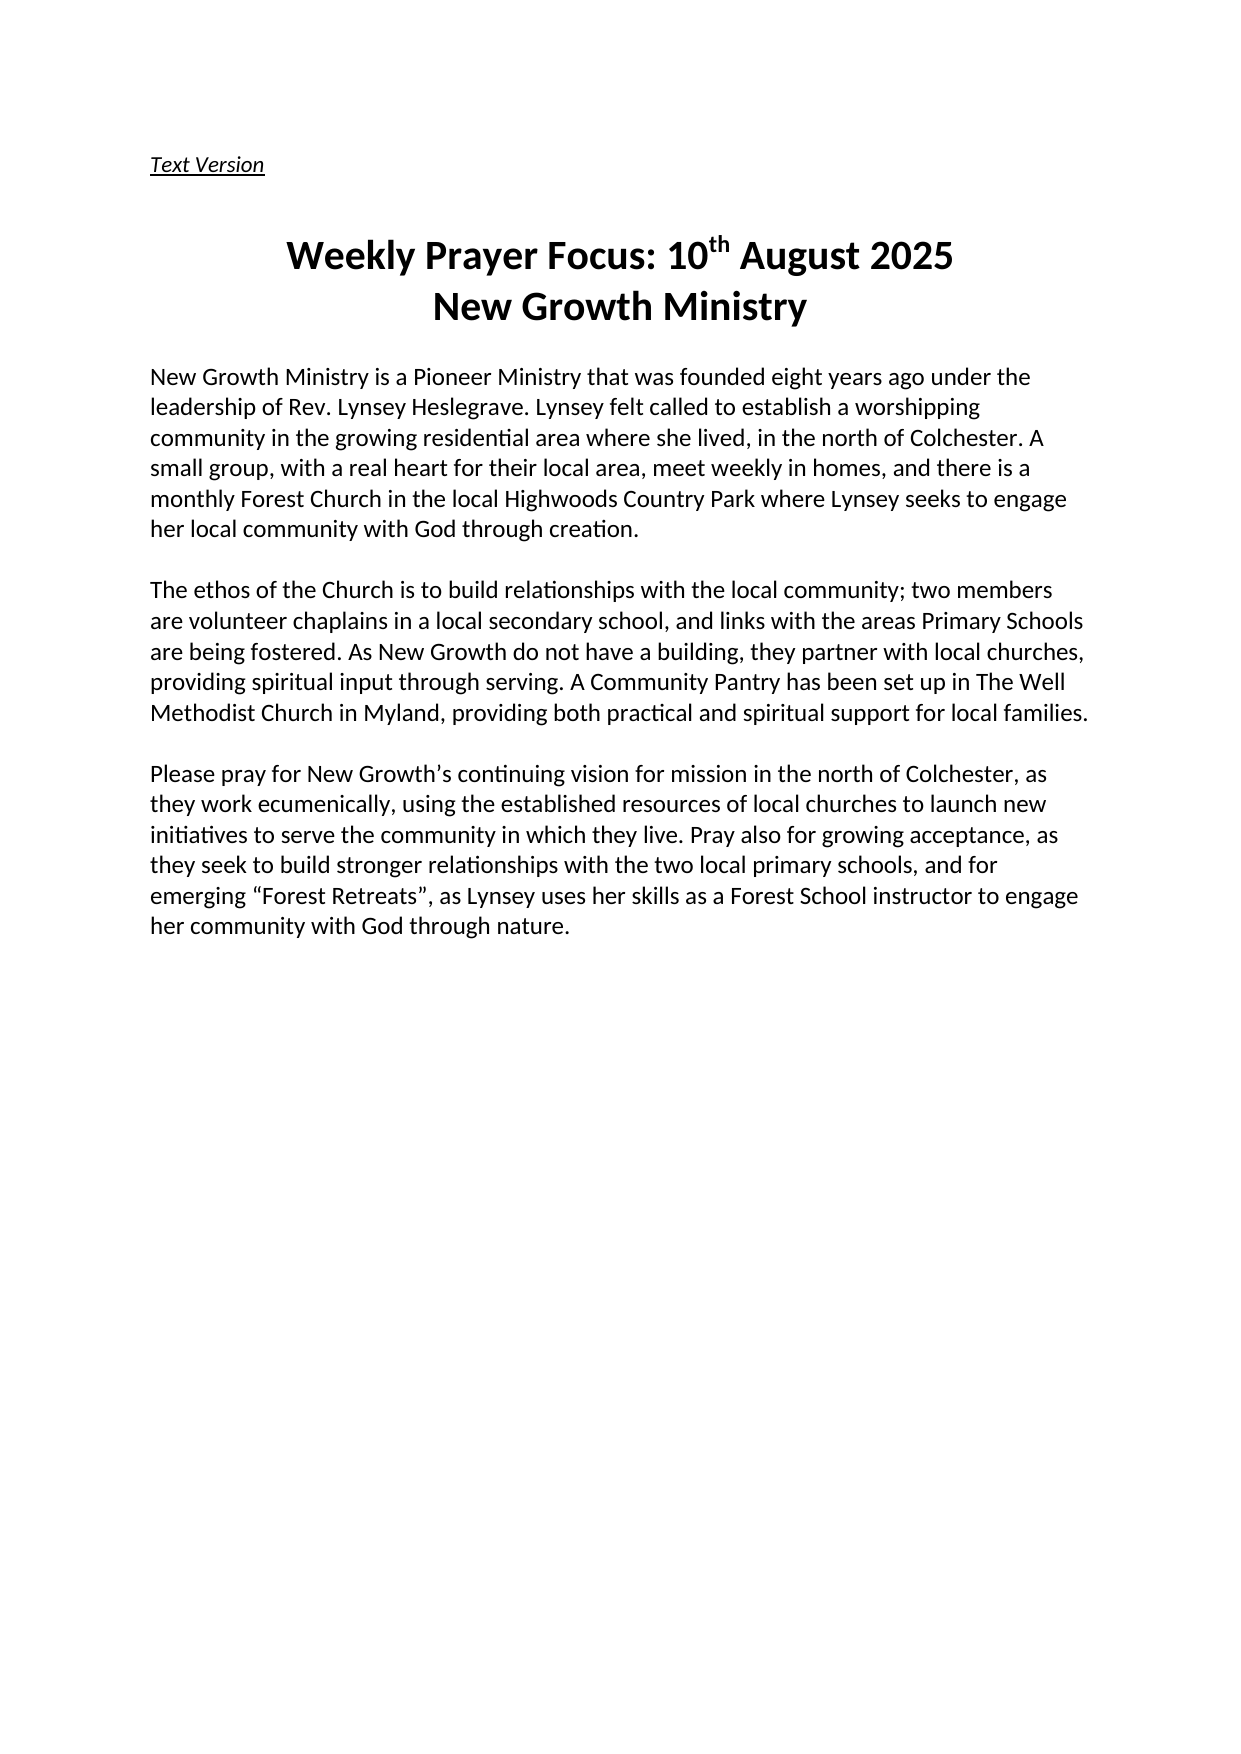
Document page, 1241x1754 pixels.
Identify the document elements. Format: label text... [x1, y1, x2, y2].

text New Growth Ministry is a Pioneer Ministry that was founded eight years ago under the leadership of Rev. Lynsey Heslegrave. Lynsey felt called to establish a worshipping community in the growing residential area where she lived, in the north of Colchester. A small group, with a real heart for their local area, meet weekly in homes, and there is a monthly Forest Church in the local Highwoods Country Park where Lynsey seeks to engage her local community with God through creation. [150, 361, 1090, 544]
text Please pray for New Growth’s continuing vision for mission in the north of Colchester, as they work ecumenically, using the established resources of local churches to launch new initiatives to serve the community in which they live. Pray also for growing acceptance, as they seek to build stronger relationships with the two local primary schools, and for emerging “Forest Retreats”, as Lynsey uses her skills as a Forest School instructor to engage her community with God through nature. [150, 758, 1090, 941]
text The ethos of the Church is to build relationships with the local community; two members are volunteer chaplains in a local secondary school, and links with the areas Primary Schools are being fostered. As New Growth do not have a building, they partner with local churches, providing spiritual input through serving. A Community Pantry has been set up in The Well Methodist Church in Myland, providing both practical and spiritual support for local families. [150, 575, 1090, 727]
subtitle Weekly Prayer Focus: 10th August 2025 [150, 229, 1090, 280]
text Text Version [150, 150, 1090, 178]
text New Growth Ministry [150, 280, 1090, 331]
